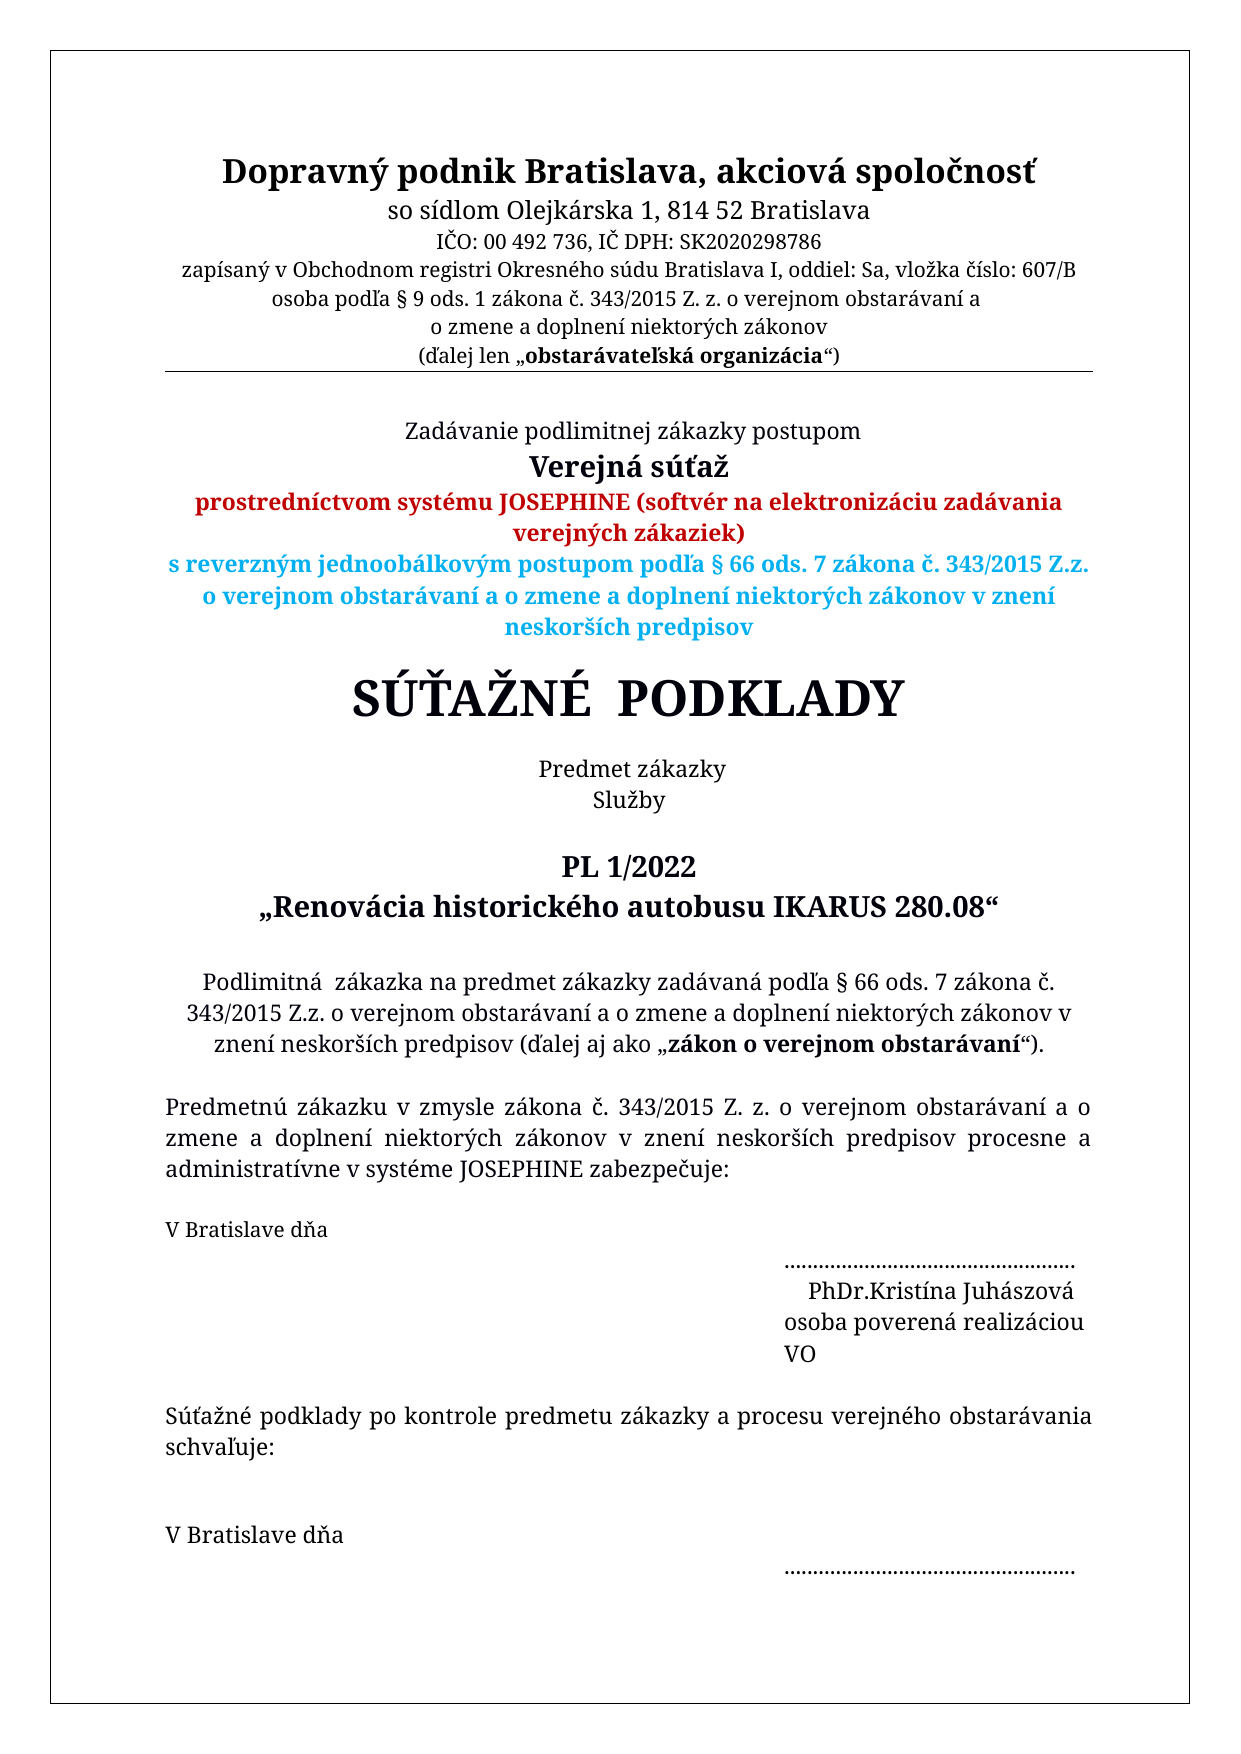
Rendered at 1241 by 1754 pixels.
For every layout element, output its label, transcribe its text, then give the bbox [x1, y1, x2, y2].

text osoba poverená realizáciou VO [784, 1306, 1093, 1369]
text o zmene a doplnení niektorých zákonov [165, 312, 1093, 341]
text Zadávanie podlimitnej zákazky postupom [165, 415, 1093, 446]
text V Bratislave dňa [165, 1519, 1093, 1550]
text s reverzným jednoobálkovým postupom podľa § 66 ods. 7 zákona č. 343/2015 Z.z. o verejnom obstarávaní a o zmene a doplnení niektorých zákonov v znení neskorších predpisov [165, 548, 1093, 642]
text Podlimitná zákazka na predmet zákazky zadávaná podľa § 66 ods. 7 zákona č. 343/2015 Z.z. o verejnom obstarávaní a o zmene a doplnení niektorých zákonov v znení neskorších predpisov (ďalej aj ako „zákon o verejnom obstarávaní“). [165, 965, 1093, 1059]
text prostredníctvom systému JOSEPHINE (softvér na elektronizáciu zadávania verejných zákaziek) [165, 486, 1093, 548]
text Dopravný podnik Bratislava, akciová spoločnosť [165, 147, 1093, 193]
text ................................................... [784, 1244, 1093, 1275]
text PL 1/2022 [165, 846, 1093, 886]
text SÚŤAŽNÉ PODKLADY [165, 663, 1093, 731]
text „Renovácia historického autobusu IKARUS 280.08“ [165, 886, 1093, 926]
text Predmetnú zákazku v zmysle zákona č. 343/2015 Z. z. o verejnom obstarávaní a o zmene a doplnení niektorých zákonov v znení neskorších predpisov procesne a administratívne v systéme JOSEPHINE zabezpečuje: [165, 1090, 1093, 1184]
text osoba podľa § 9 ods. 1 zákona č. 343/2015 Z. z. o verejnom obstarávaní a [165, 284, 1093, 312]
text so sídlom Olejkárska 1, 814 52 Bratislava [165, 193, 1093, 227]
text Predmet zákazky [165, 753, 1093, 784]
text Súťažné podklady po kontrole predmetu zákazky a procesu verejného obstarávania schvaľuje: [165, 1400, 1093, 1463]
text (ďalej len „obstarávateľská organizácia“) [165, 341, 1093, 371]
text Služby [165, 784, 1093, 815]
text IČO: 00 492 736, IČ DPH: SK2020298786 [165, 227, 1093, 255]
text PhDr.Kristína Juhászová [165, 1275, 1093, 1306]
text Verejná súťaž [165, 446, 1093, 486]
text zapísaný v Obchodnom registri Okresného súdu Bratislava I, oddiel: Sa, vložka číslo: 607/B [165, 255, 1093, 284]
text V Bratislave dňa [165, 1215, 1093, 1244]
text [784, 1550, 1093, 1581]
